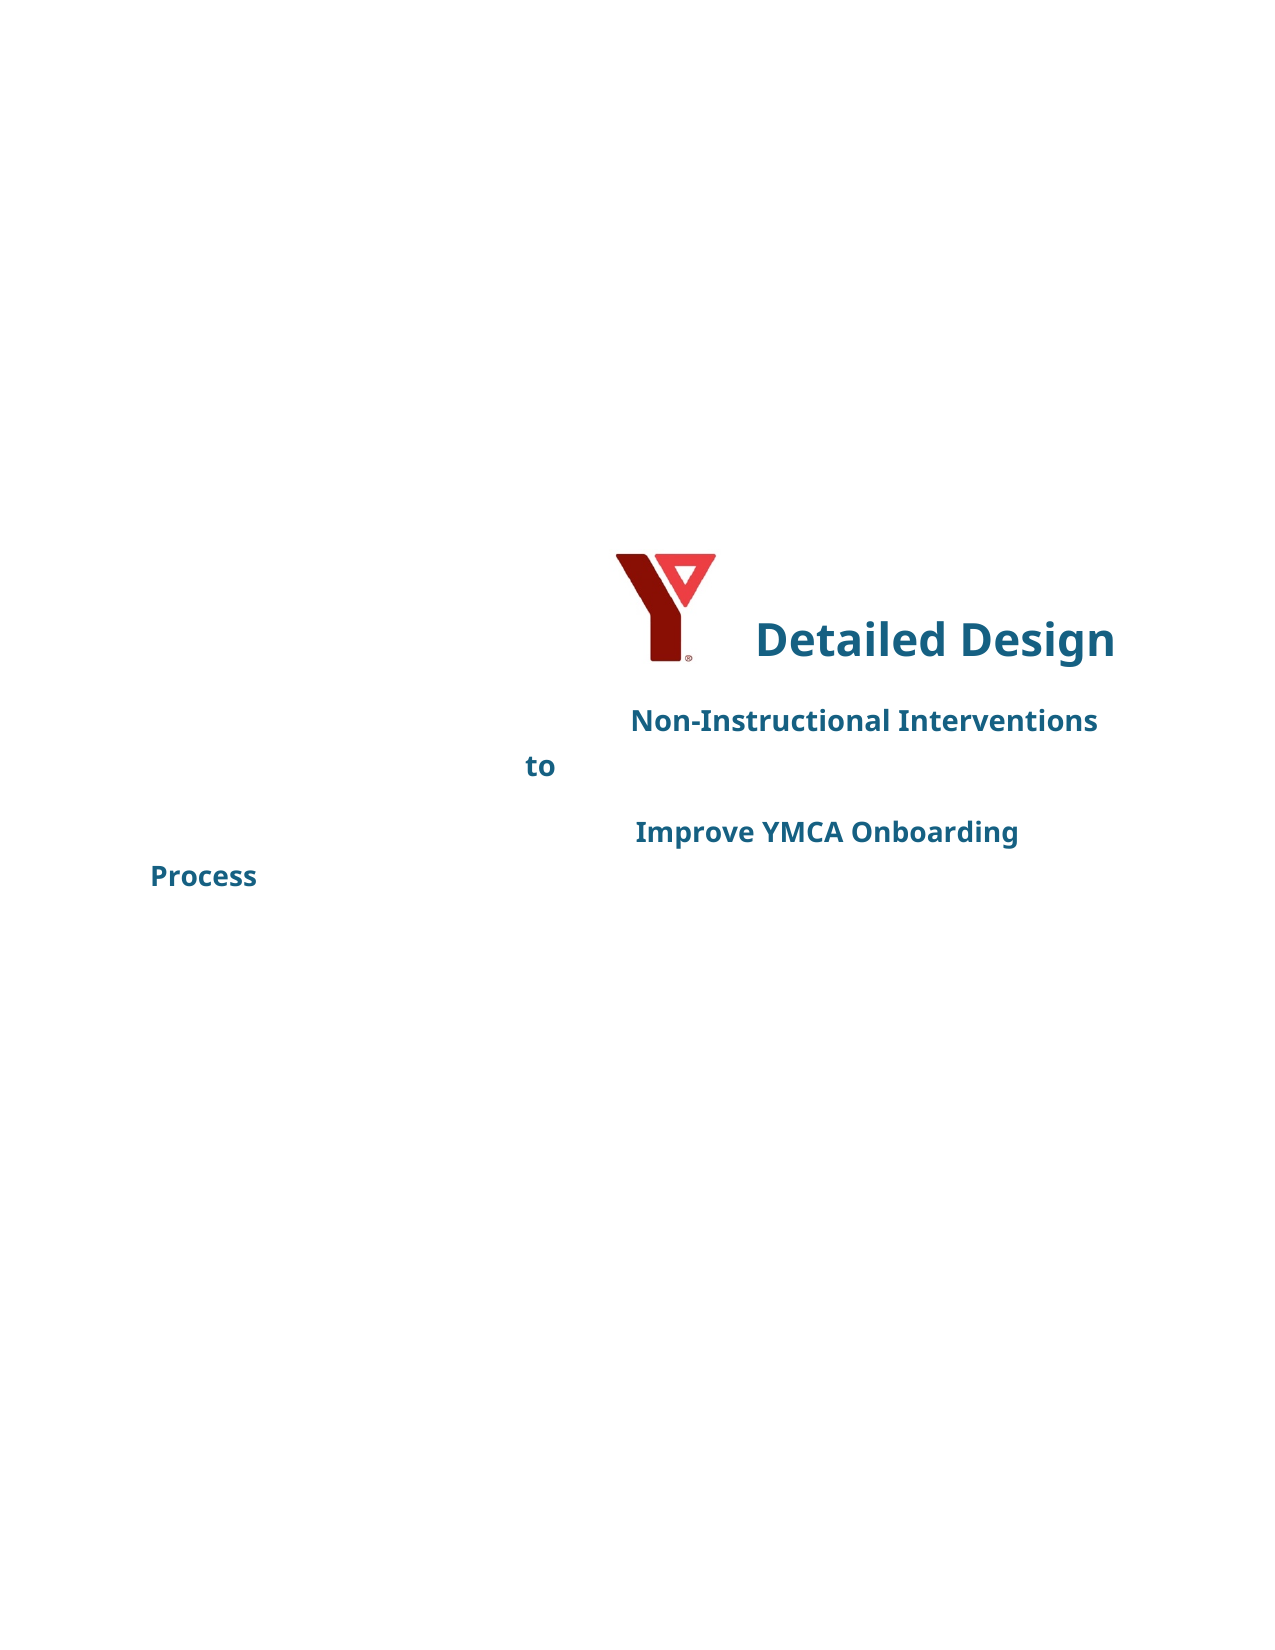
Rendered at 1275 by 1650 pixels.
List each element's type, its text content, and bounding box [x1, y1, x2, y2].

text Improve YMCA Onboarding Process [150, 812, 1125, 894]
text Detailed Design [525, 607, 1125, 670]
picture [608, 549, 723, 664]
text Non-Instructional Interventions to [525, 700, 1125, 785]
